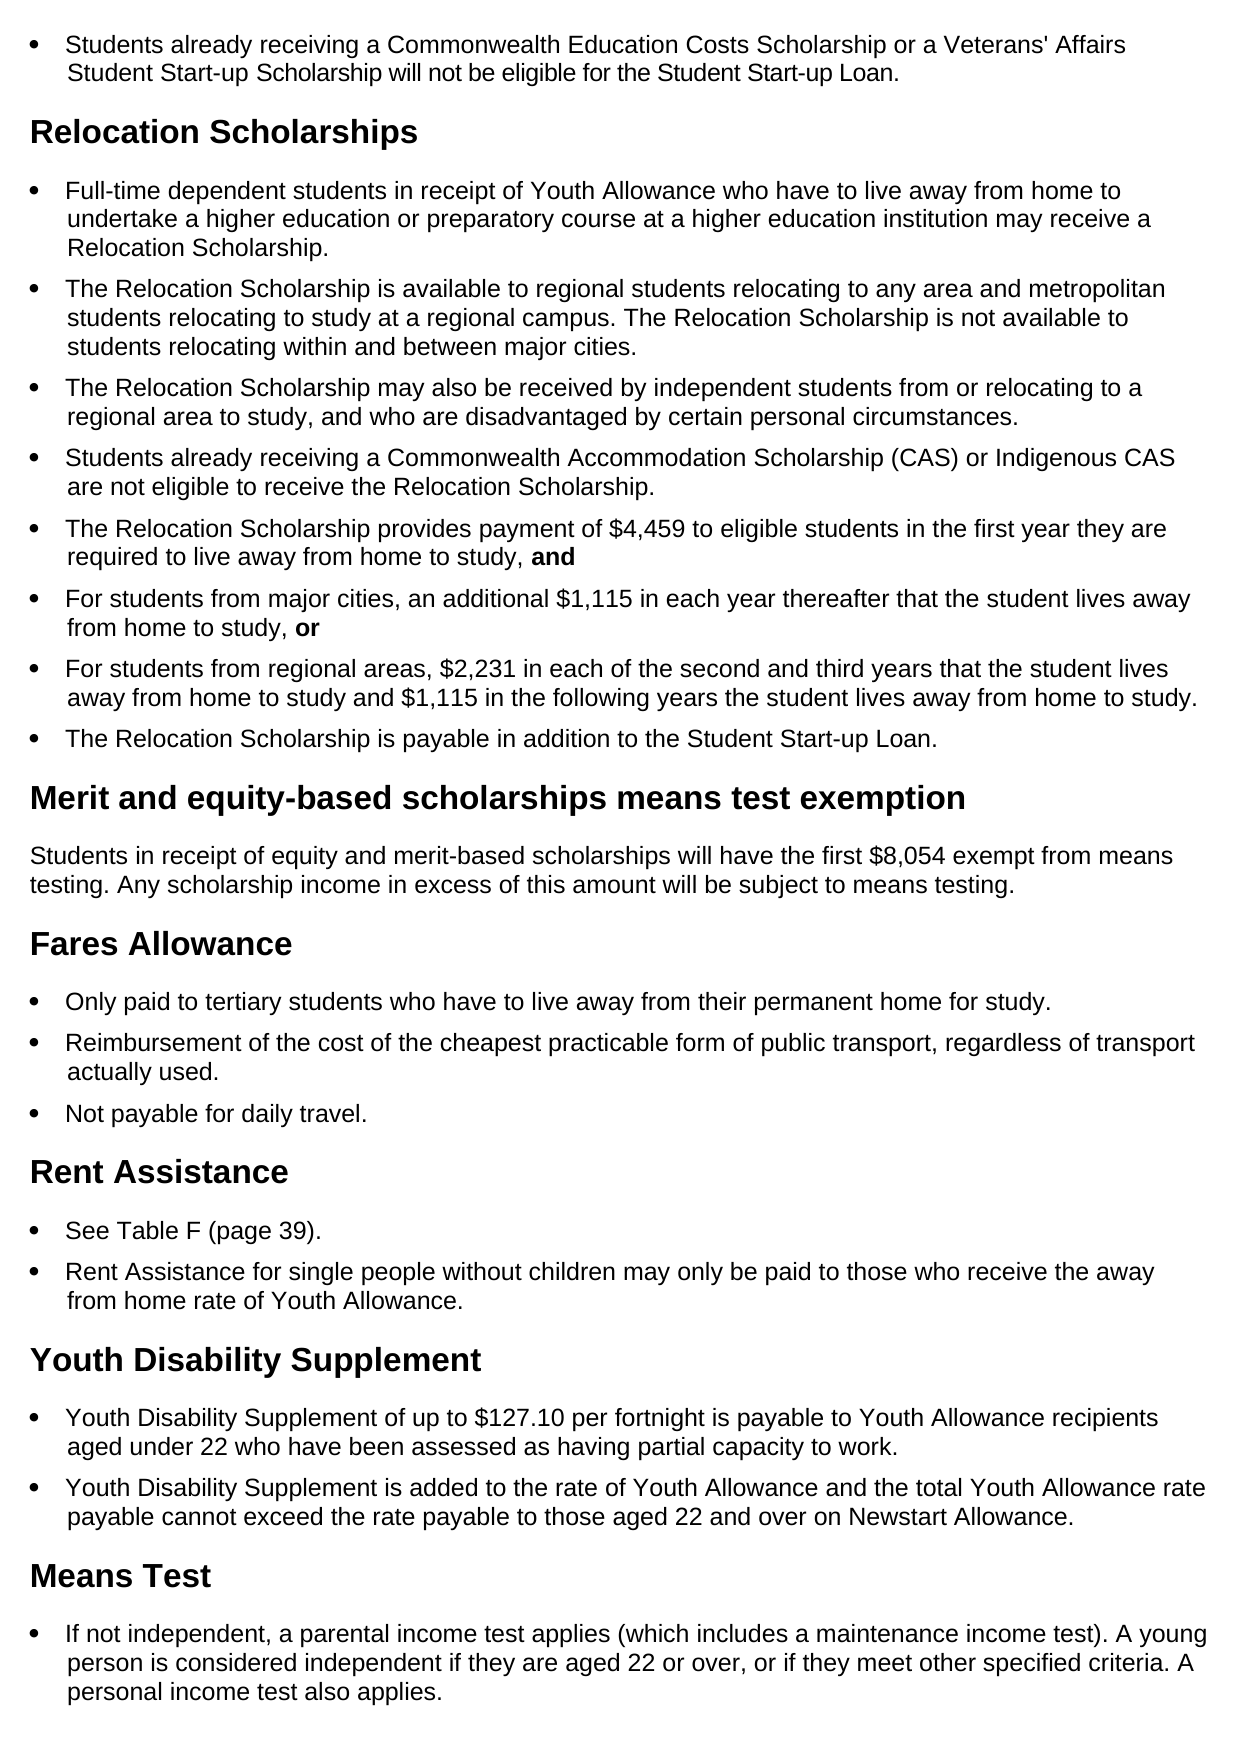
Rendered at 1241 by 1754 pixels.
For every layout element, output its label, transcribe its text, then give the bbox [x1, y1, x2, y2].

list Youth Disability Supplement of up to $127.10 per fortnight is payable to Youth Allowance recipients aged under 22 who have been assessed as having partial capacity to work. [29, 1403, 1211, 1461]
subtitle Youth Disability Supplement [29, 1340, 1211, 1378]
list The Relocation Scholarship may also be received by independent students from or relocating to a regional area to study, and who are disadvantaged by certain personal circumstances. [29, 373, 1211, 431]
list For students from regional areas, $2,231 in each of the second and third years that the student lives away from home to study and $1,115 in the following years the student lives away from home to study. [29, 654, 1211, 711]
list Reimbursement of the cost of the cheapest practicable form of public transport, regardless of transport actually used. [29, 1028, 1211, 1086]
list Rent Assistance for single people without children may only be paid to those who receive the away from home rate of Youth Allowance. [29, 1257, 1211, 1315]
text Students in receipt of equity and merit-based scholarships will have the first $8,054 exempt from means testing. Any scholarship income in excess of this amount will be subject to means testing. [29, 841, 1211, 899]
list Full-time dependent students in receipt of Youth Allowance who have to live away from home to undertake a higher education or preparatory course at a higher education institution may receive a Relocation Scholarship. [29, 176, 1211, 262]
list If not independent, a parental income test applies (which includes a maintenance income test). A young person is considered independent if they are aged 22 or over, or if they meet other specified criteria. A personal income test also applies. [29, 1619, 1211, 1706]
list Youth Disability Supplement is added to the rate of Youth Allowance and the total Youth Allowance rate payable cannot exceed the rate payable to those aged 22 and over on Newstart Allowance. [29, 1473, 1211, 1531]
list The Relocation Scholarship is payable in addition to the Student Start-up Loan. [29, 724, 1211, 753]
list Students already receiving a Commonwealth Education Costs Scholarship or a Veterans' Affairs Student Start-up Scholarship will not be eligible for the Student Start-up Loan. [29, 29, 1211, 87]
list Not payable for daily travel. [29, 1098, 1211, 1127]
subtitle Rent Assistance [29, 1152, 1211, 1191]
subtitle Fares Allowance [29, 924, 1211, 962]
subtitle Merit and equity-based scholarships means test exemption [29, 778, 1211, 816]
list For students from major cities, an additional $1,115 in each year thereafter that the student lives away from home to study, or [29, 584, 1211, 641]
subtitle Relocation Scholarships [29, 112, 1211, 151]
list The Relocation Scholarship is available to regional students relocating to any area and metropolitan students relocating to study at a regional campus. The Relocation Scholarship is not available to students relocating within and between major cities. [29, 274, 1211, 361]
list The Relocation Scholarship provides payment of $4,459 to eligible students in the first year they are required to live away from home to study, and [29, 513, 1211, 571]
list Only paid to tertiary students who have to live away from their permanent home for study. [29, 987, 1211, 1016]
list See Table F (page 39). [29, 1216, 1211, 1245]
subtitle Means Test [29, 1556, 1211, 1594]
list Students already receiving a Commonwealth Accommodation Scholarship (CAS) or Indigenous CAS are not eligible to receive the Relocation Scholarship. [29, 443, 1211, 501]
